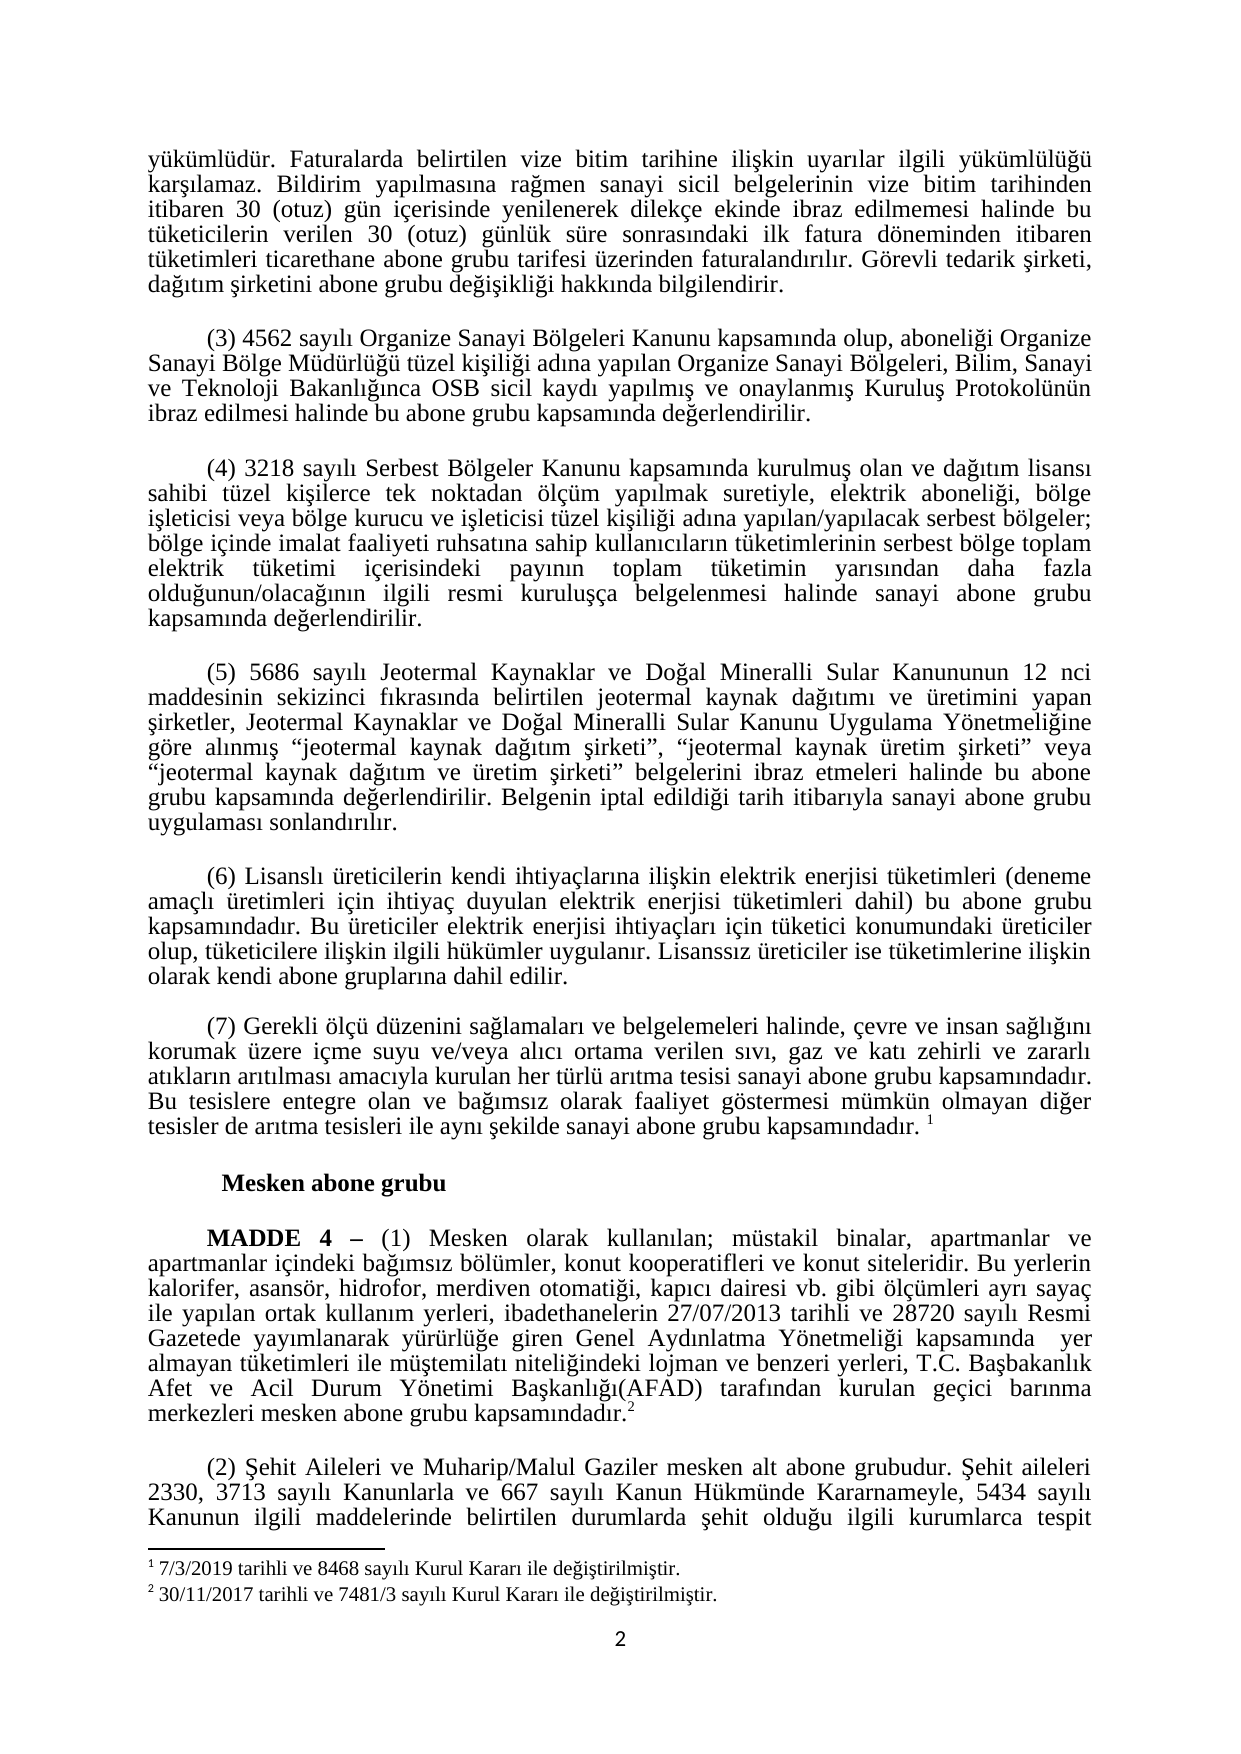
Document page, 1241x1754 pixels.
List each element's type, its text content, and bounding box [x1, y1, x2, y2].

text MADDE 4 – (1) Mesken olarak kullanılan; müstakil binalar, apartmanlar ve apartmanlar içindeki bağımsız bölümler, konut kooperatifleri ve konut siteleridir. Bu yerlerin kalorifer, asansör, hidrofor, merdiven otomatiği, kapıcı dairesi vb. gibi ölçümleri ayrı sayaç ile yapılan ortak kullanım yerleri, ibadethanelerin 27/07/2013 tarihli ve 28720 sayılı Resmi Gazetede yayımlanarak yürürlüğe giren Genel Aydınlatma Yönetmeliği kapsamında yer almayan tüketimleri ile müştemilatı niteliğindeki lojman ve benzeri yerleri, T.C. Başbakanlık Afet ve Acil Durum Yönetimi Başkanlığı(AFAD) tarafından kurulan geçici barınma merkezleri mesken abone grubu kapsamındadır. [148, 1226, 1093, 1426]
subtitle Mesken abone grubu [221, 1168, 1093, 1197]
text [148, 148, 1093, 298]
text (3) 4562 sayılı Organize Sanayi Bölgeleri Kanunu kapsamında olup, aboneliği Organize Sanayi Bölge Müdürlüğü tüzel kişiliği adına yapılan Organize Sanayi Bölgeleri, Bilim, Sanayi ve Teknoloji Bakanlığınca OSB sicil kaydı yapılmış ve onaylanmış Kuruluş Protokolünün ibraz edilmesi halinde bu abone grubu kapsamında değerlendirilir. [148, 327, 1093, 427]
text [148, 1456, 1093, 1531]
text (7) Gerekli ölçü düzenini sağlamaları ve belgelemeleri halinde, çevre ve insan sağlığını korumak üzere içme suyu ve/veya alıcı ortama verilen sıvı, gaz ve katı zehirli ve zararlı atıkların arıtılması amacıyla kurulan her türlü arıtma tesisi sanayi abone grubu kapsamındadır. Bu tesislere entegre olan ve bağımsız olarak faaliyet göstermesi mümkün olmayan diğer tesisler de arıtma tesisleri ile aynı şekilde sanayi abone grubu kapsamındadır. [148, 1014, 1093, 1139]
text (6) Lisanslı üreticilerin kendi ihtiyaçlarına ilişkin elektrik enerjisi tüketimleri (deneme amaçlı üretimleri için ihtiyaç duyulan elektrik enerjisi tüketimleri dahil) bu abone grubu kapsamındadır. Bu üreticiler elektrik enerjisi ihtiyaçları için tüketici konumundaki üreticiler olup, tüketicilere ilişkin ilgili hükümler uygulanır. Lisanssız üreticiler ise tüketimlerine ilişkin olarak kendi abone gruplarına dahil edilir. [148, 864, 1093, 989]
text (4) 3218 sayılı Serbest Bölgeler Kanunu kapsamında kurulmuş olan ve dağıtım lisansı sahibi tüzel kişilerce tek noktadan ölçüm yapılmak suretiyle, elektrik aboneliği, bölge işleticisi veya bölge kurucu ve işleticisi tüzel kişiliği adına yapılan/yapılacak serbest bölgeler; bölge içinde imalat faaliyeti ruhsatına sahip kullanıcıların tüketimlerinin serbest bölge toplam elektrik tüketimi içerisindeki payının toplam tüketimin yarısından daha fazla olduğunun/olacağının ilgili resmi kuruluşça belgelenmesi halinde sanayi abone grubu kapsamında değerlendirilir. [148, 456, 1093, 631]
text (5) 5686 sayılı Jeotermal Kaynaklar ve Doğal Mineralli Sular Kanununun 12 nci maddesinin sekizinci fıkrasında belirtilen jeotermal kaynak dağıtımı ve üretimini yapan şirketler, Jeotermal Kaynaklar ve Doğal Mineralli Sular Kanunu Uygulama Yönetmeliğine göre alınmış “jeotermal kaynak dağıtım şirketi”, “jeotermal kaynak üretim şirketi” veya “jeotermal kaynak dağıtım ve üretim şirketi” belgelerini ibraz etmeleri halinde bu abone grubu kapsamında değerlendirilir. Belgenin iptal edildiği tarih itibarıyla sanayi abone grubu uygulaması sonlandırılır. [148, 660, 1093, 835]
